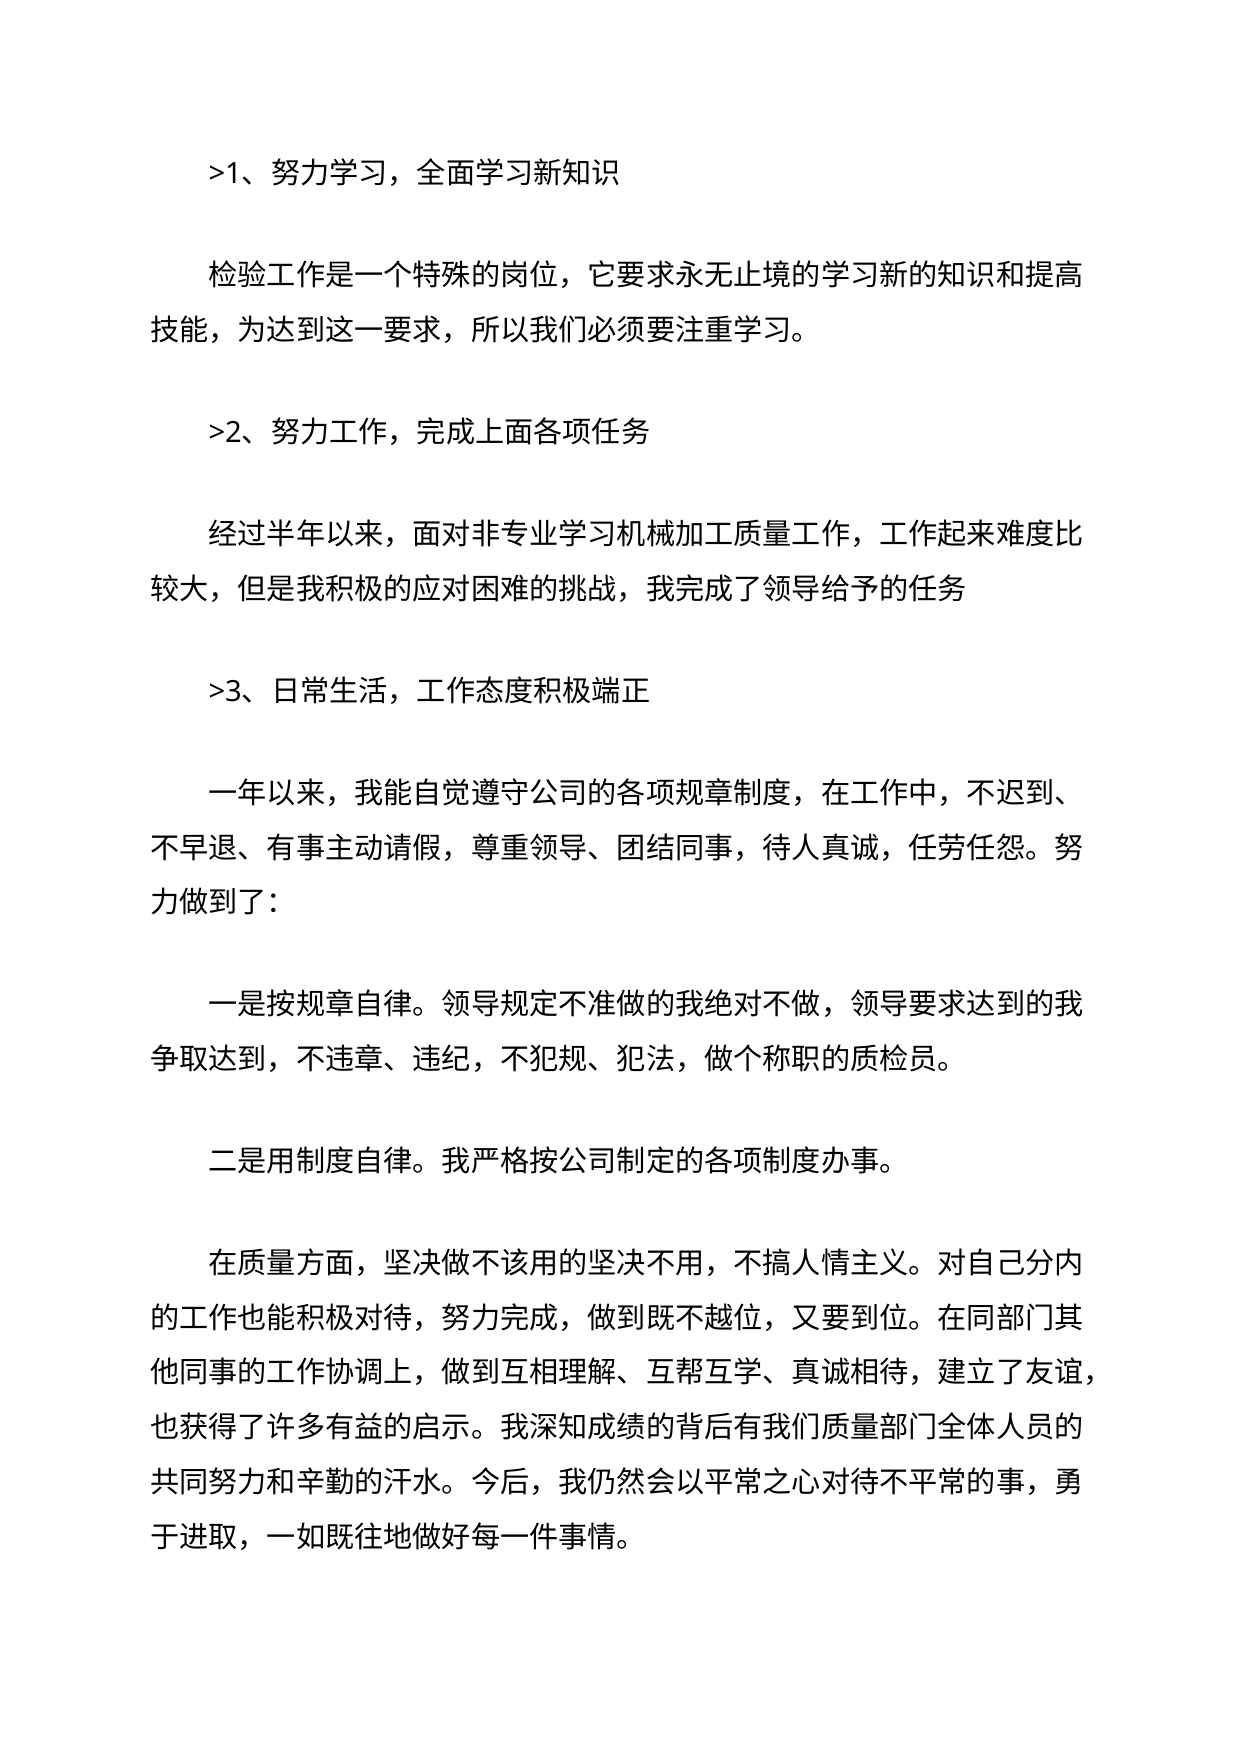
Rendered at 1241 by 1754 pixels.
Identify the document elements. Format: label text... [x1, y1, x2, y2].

text 经过半年以来，面对非专业学习机械加工质量工作，工作起来难度比较大，但是我积极的应对困难的挑战，我完成了领导给予的任务 [150, 511, 1090, 608]
text 二是用制度自律。我严格按公司制定的各项制度办事。 [150, 1137, 1090, 1180]
text 一年以来，我能自觉遵守公司的各项规章制度，在工作中，不迟到、不早退、有事主动请假，尊重领导、团结同事，待人真诚，任劳任怨。努力做到了： [150, 769, 1090, 921]
text >3、日常生活，工作态度积极端正 [150, 667, 1090, 710]
text 在质量方面，坚决做不该用的坚决不用，不搞人情主义。对自己分内的工作也能积极对待，努力完成，做到既不越位，又要到位。在同部门其他同事的工作协调上，做到互相理解、互帮互学、真诚相待，建立了友谊，也获得了许多有益的启示。我深知成绩的背后有我们质量部门全体人员的共同努力和辛勤的汗水。今后，我仍然会以平常之心对待不平常的事，勇于进取，一如既往地做好每一件事情。 [150, 1239, 1090, 1556]
text 一是按规章自律。领导规定不准做的我绝对不做，领导要求达到的我争取达到，不违章、违纪，不犯规、犯法，做个称职的质检员。 [150, 981, 1090, 1078]
text >2、努力工作，完成上面各项任务 [150, 409, 1090, 451]
text >1、努力学习，全面学习新知识 [150, 150, 1090, 192]
text 检验工作是一个特殊的岗位，它要求永无止境的学习新的知识和提高技能，为达到这一要求，所以我们必须要注重学习。 [150, 252, 1090, 349]
